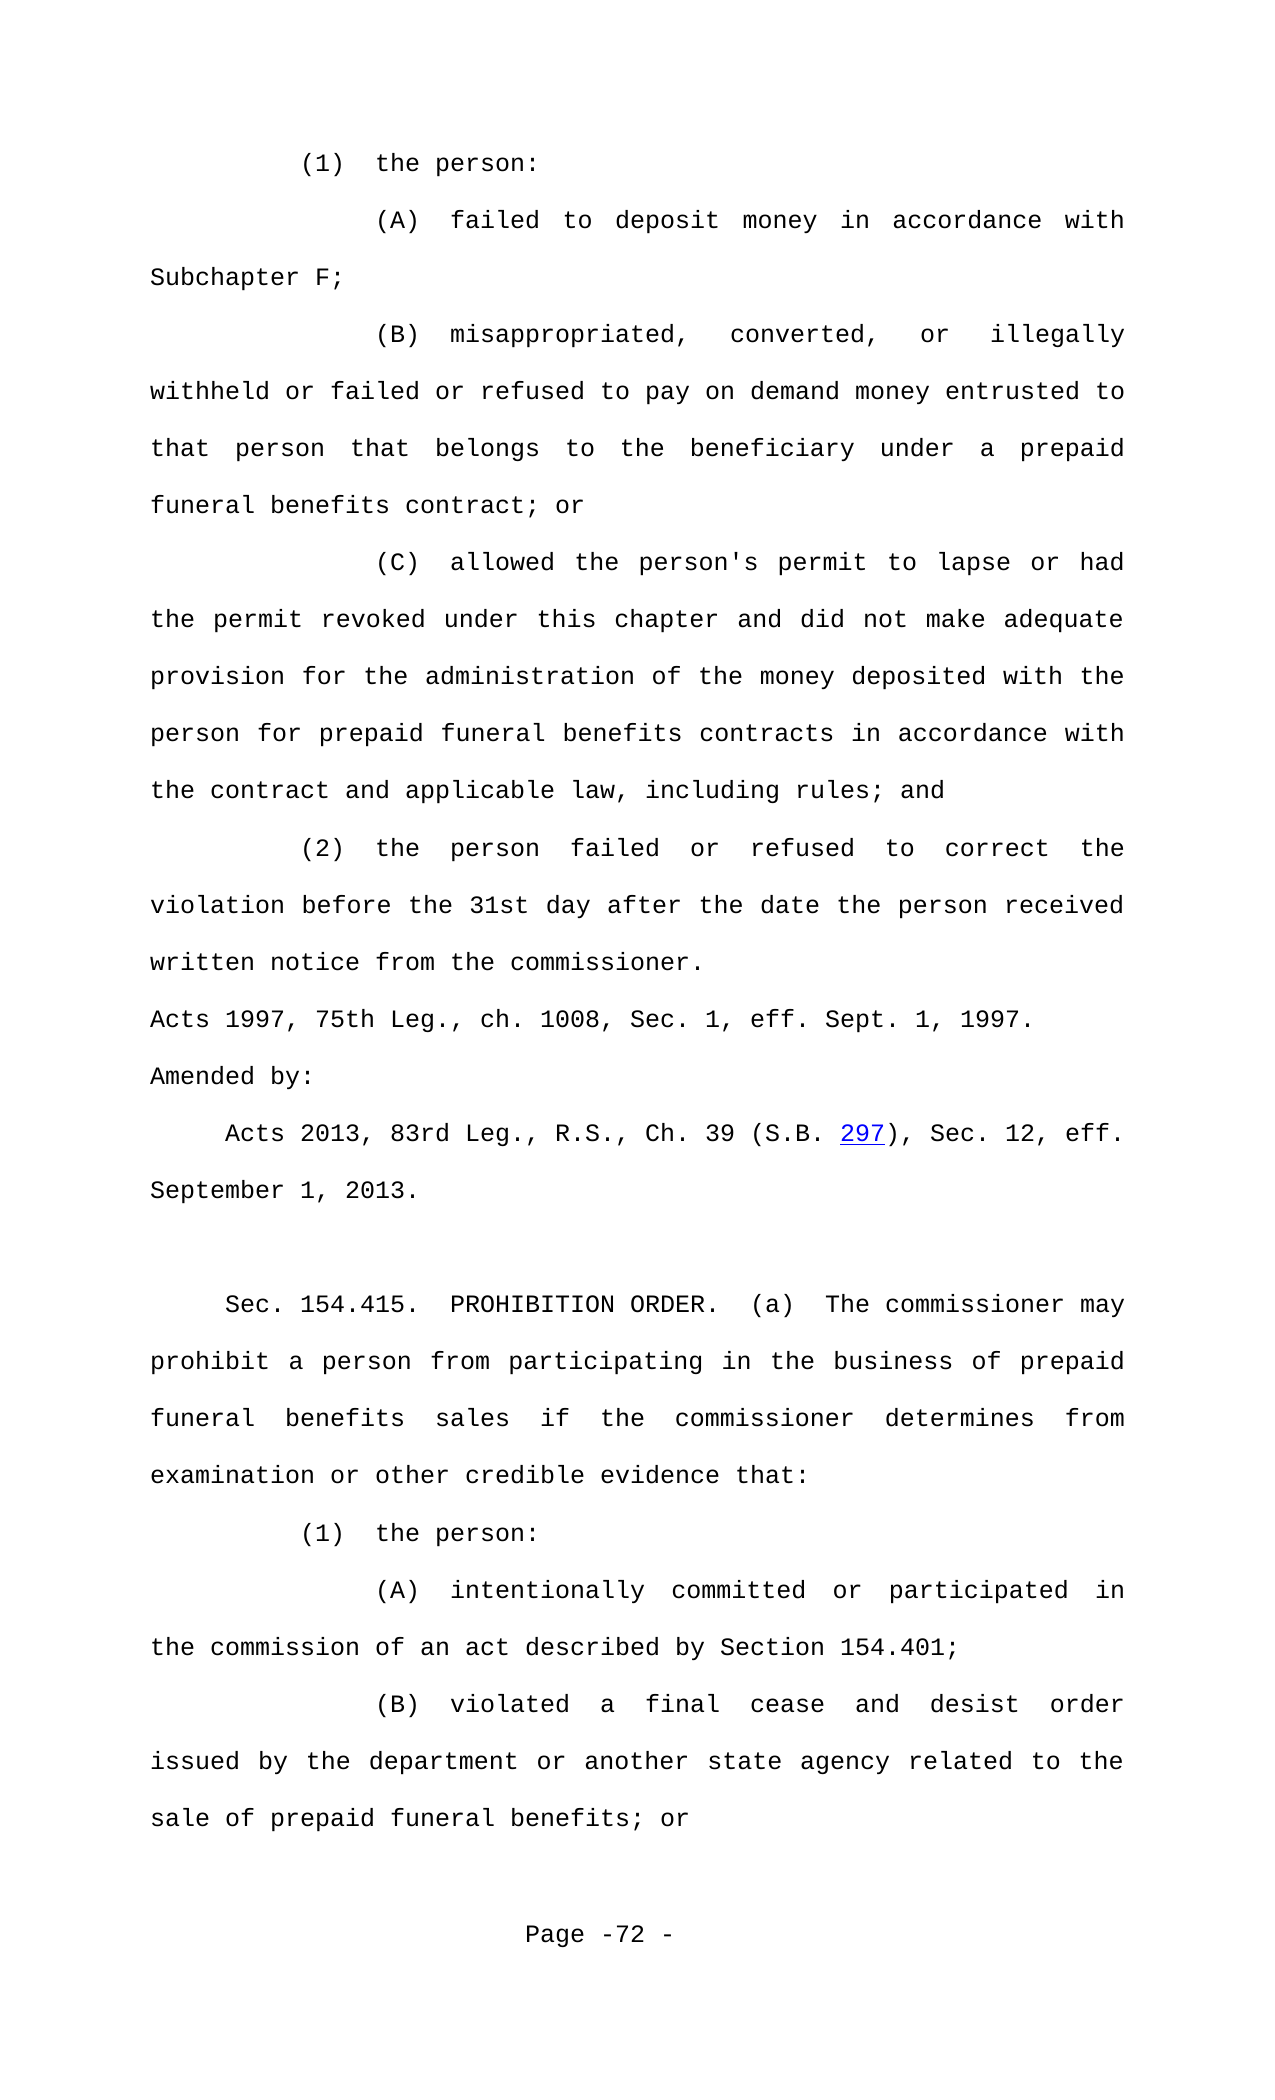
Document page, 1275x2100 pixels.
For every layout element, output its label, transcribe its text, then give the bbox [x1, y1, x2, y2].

text Acts 1997, 75th Leg., ch. 1008, Sec. 1, eff. Sept. 1, 1997. [150, 1006, 1125, 1035]
text (A) failed to deposit money in accordance with Subchapter F; [150, 207, 1125, 293]
text Amended by: [150, 1063, 1125, 1092]
text Sec. 154.415. PROHIBITION ORDER. (a) The commissioner may prohibit a person from participating in the business of prepaid funeral benefits sales if the commissioner determines from examination or other credible evidence that: [150, 1292, 1125, 1491]
text (1) the person: [150, 150, 1125, 178]
text (2) the person failed or refused to correct the violation before the 31st day after the date the person received written notice from the commissioner. [150, 835, 1125, 978]
text (B) violated a final cease and desist order issued by the department or another state agency related to the sale of prepaid funeral benefits; or [150, 1691, 1125, 1834]
text (B) misappropriated, converted, or illegally withheld or failed or refused to pay on demand money entrusted to that person that belongs to the beneficiary under a prepaid funeral benefits contract; or [150, 321, 1125, 521]
text (A) intentionally committed or participated in the commission of an act described by Section 154.401; [150, 1577, 1125, 1663]
text (C) allowed the person's permit to lapse or had the permit revoked under this chapter and did not make adequate provision for the administration of the money deposited with the person for prepaid funeral benefits contracts in accordance with the contract and applicable law, including rules; and [150, 549, 1125, 806]
text Acts 2013, 83rd Leg., R.S., Ch. 39 (S.B. 297), Sec. 12, eff. September 1, 2013. [150, 1120, 1125, 1206]
text (1) the person: [150, 1520, 1125, 1548]
